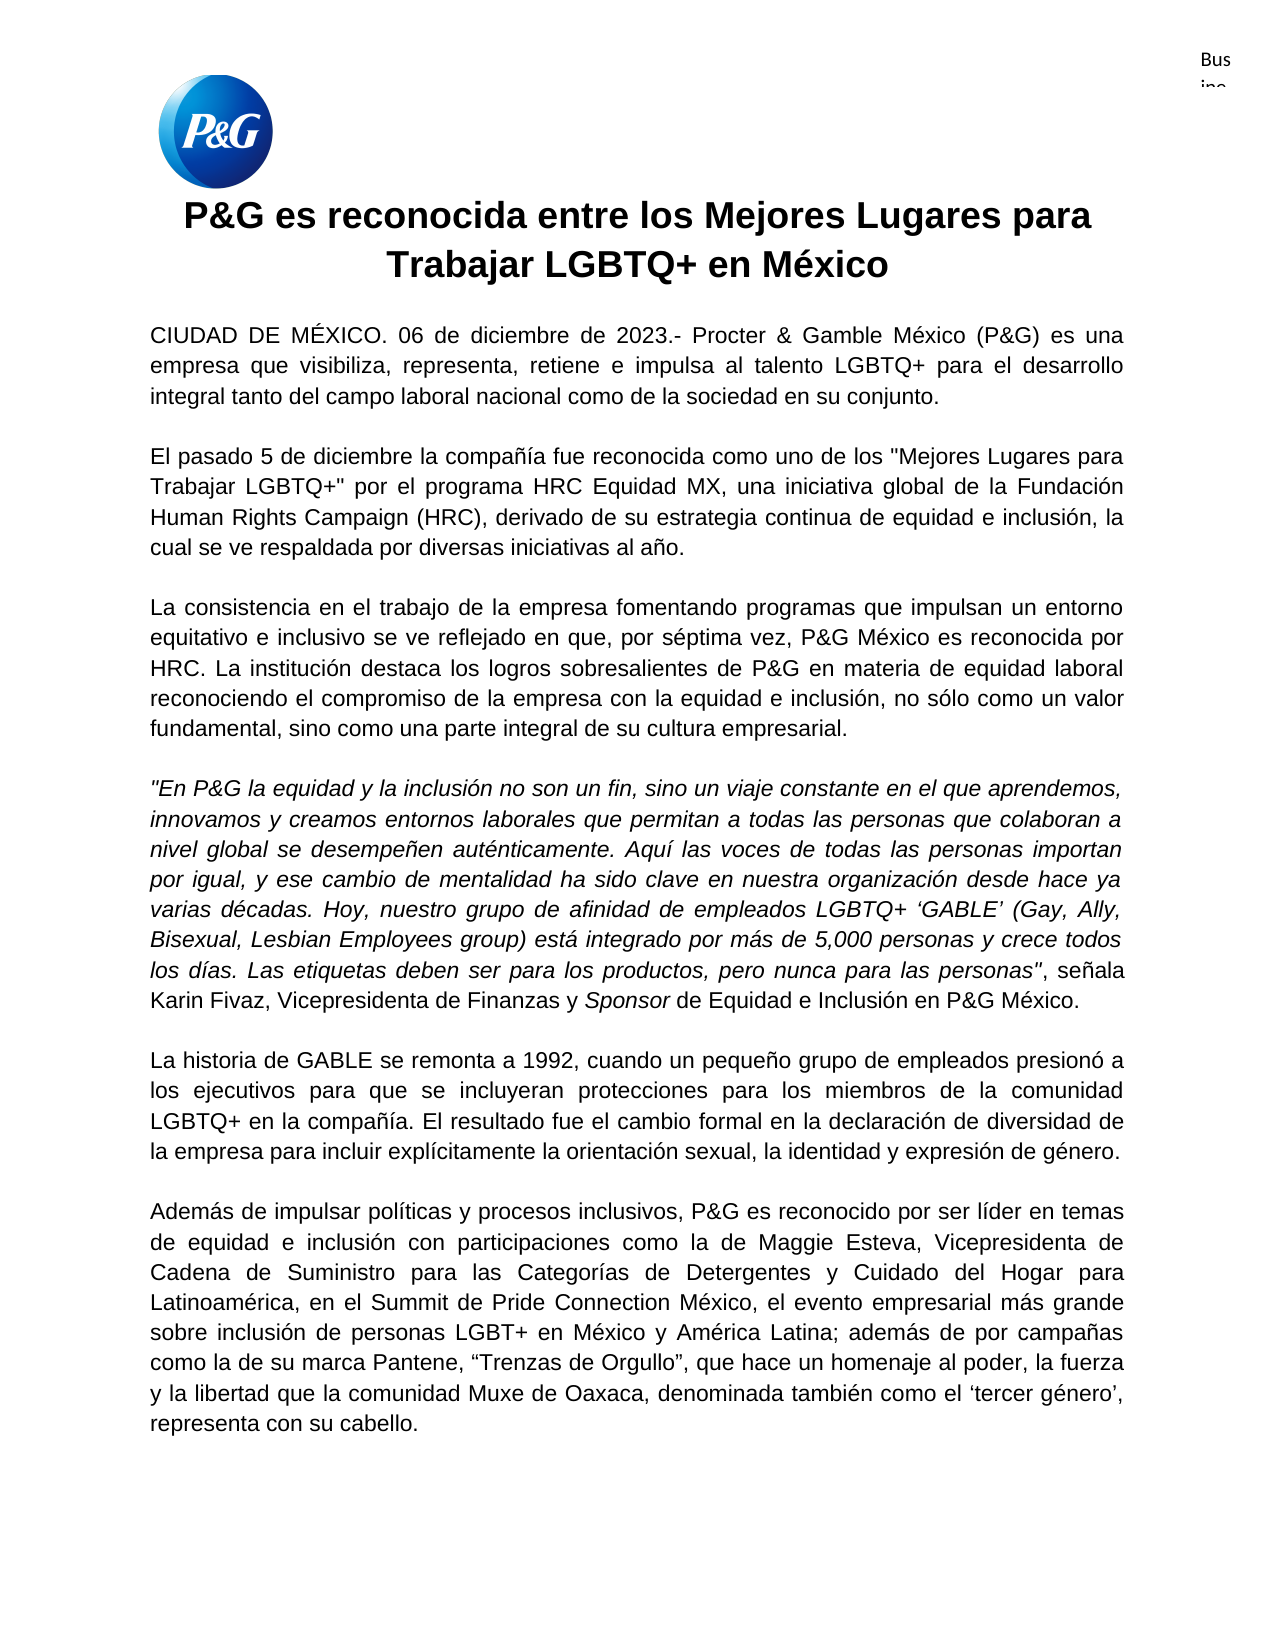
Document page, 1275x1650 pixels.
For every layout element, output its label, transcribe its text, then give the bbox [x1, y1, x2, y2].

text CIUDAD DE MÉXICO. 06 de diciembre de 2023.- Procter & Gamble México (P&G) es una empresa que visibiliza, representa, retiene e impulsa al talento LGBTQ+ para el desarrollo integral tanto del campo laboral nacional como de la sociedad en su conjunto. [150, 322, 1125, 409]
picture [150, 75, 279, 189]
text El pasado 5 de diciembre la compañía fue reconocida como uno de los "Mejores Lugares para Trabajar LGBTQ+" por el programa HRC Equidad MX, una iniciativa global de la Fundación Human Rights Campaign (HRC), derivado de su estrategia continua de equidad e inclusión, la cual se ve respaldada por diversas iniciativas al año. [150, 443, 1125, 560]
text La historia de GABLE se remonta a 1992, cuando un pequeño grupo de empleados presionó a los ejecutivos para que se incluyeran protecciones para los miembros de la comunidad LGBTQ+ en la compañía. El resultado fue el cambio formal en la declaración de diversidad de la empresa para incluir explícitamente la orientación sexual, la identidad y expresión de género. [150, 1047, 1125, 1164]
text Además de impulsar políticas y procesos inclusivos, P&G es reconocido por ser líder en temas de equidad e inclusión con participaciones como la de Maggie Esteva, Vicepresidenta de Cadena de Suministro para las Categorías de Detergentes y Cuidado del Hogar para Latinoamérica, en el Summit de Pride Connection México, el evento empresarial más grande sobre inclusión de personas LGBT+ en México y América Latina; además de por campañas como la de su marca Pantene, “Trenzas de Orgullo”, que hace un homenaje al poder, la fuerza y la libertad que la comunidad Muxe de Oaxaca, denominada también como el ‘tercer género’, representa con su cabello. [150, 1198, 1125, 1436]
text P&G es reconocida entre los Mejores Lugares para Trabajar LGBTQ+ en México [150, 193, 1125, 286]
text "En P&G la equidad y la inclusión no son un fin, sino un viaje constante en el que aprendemos, innovamos y creamos entornos laborales que permitan a todas las personas que colaboran a nivel global se desempeñen auténticamente. Aquí las voces de todas las personas importan por igual, y ese cambio de mentalidad ha sido clave en nuestra organización desde hace ya varias décadas. Hoy, nuestro grupo de afinidad de empleados LGBTQ+ ‘GABLE’ (Gay, Ally, Bisexual, Lesbian Employees group) está integrado por más de 5,000 personas y crece todos los días. Las etiquetas deben ser para los productos, pero nunca para las personas", señala Karin Fivaz, Vicepresidenta de Finanzas y Sponsor de Equidad e Inclusión en P&G México. [150, 775, 1125, 1013]
text La consistencia en el trabajo de la empresa fomentando programas que impulsan un entorno equitativo e inclusivo se ve reflejado en que, por séptima vez, P&G México es reconocida por HRC. La institución destaca los logros sobresalientes de P&G en materia de equidad laboral reconociendo el compromiso de la empresa con la equidad e inclusión, no sólo como un valor fundamental, sino como una parte integral de su cultura empresarial. [150, 594, 1125, 741]
